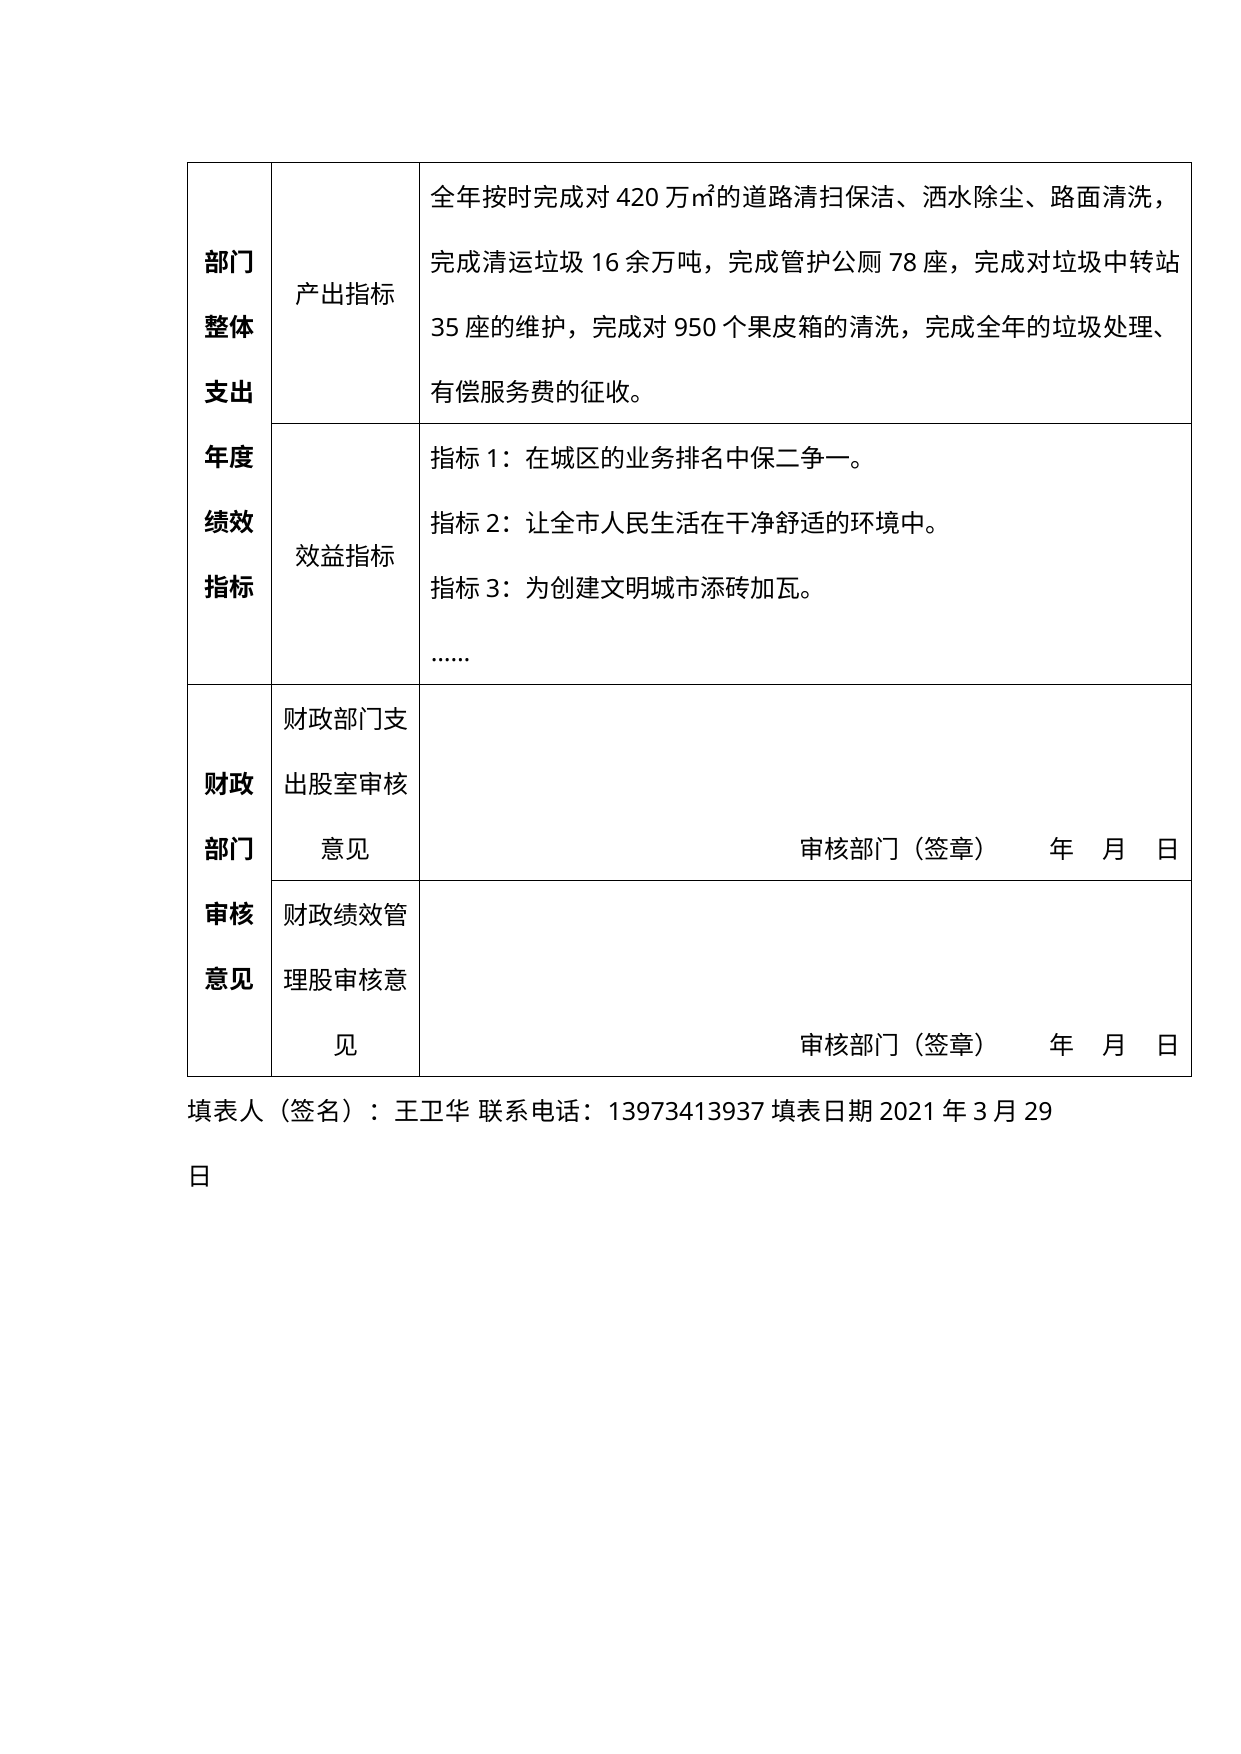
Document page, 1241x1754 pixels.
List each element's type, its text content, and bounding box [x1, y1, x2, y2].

table_cell 审核部门（签章） 年 月 日 [420, 881, 1191, 1076]
table_cell 部门整体支出 年度绩效指标 [188, 163, 271, 684]
table_cell 审核部门（签章） 年 月 日 [420, 685, 1191, 880]
table_cell 产出指标 [272, 163, 419, 423]
table_cell 财政绩效管理股审核意见 [272, 881, 419, 1076]
table_cell 财政部门支出股室审核意见 [272, 685, 419, 880]
table_cell 效益指标 [272, 424, 419, 684]
table_cell 财政部门审核意见 [188, 685, 271, 1076]
table_cell 指标1：在城区的业务排名中保二争一。 指标2：让全市人民生活在干净舒适的环境中。 指标3：为创建文明城市添砖加瓦。 …… [420, 424, 1191, 684]
text 填表人（签名）：王卫华 联系电话：13973413937填表日期2021年3月29日 [187, 1077, 1053, 1207]
table_cell 全年按时完成对420万㎡的道路清扫保洁、洒水除尘、路面清洗，完成清运垃圾16余万吨，完成管护公厕78座，完成对垃圾中转站35座的维护，完成对950个果皮箱的清洗，完成全年的垃圾处理、有偿服务费的征收。 [420, 163, 1191, 423]
